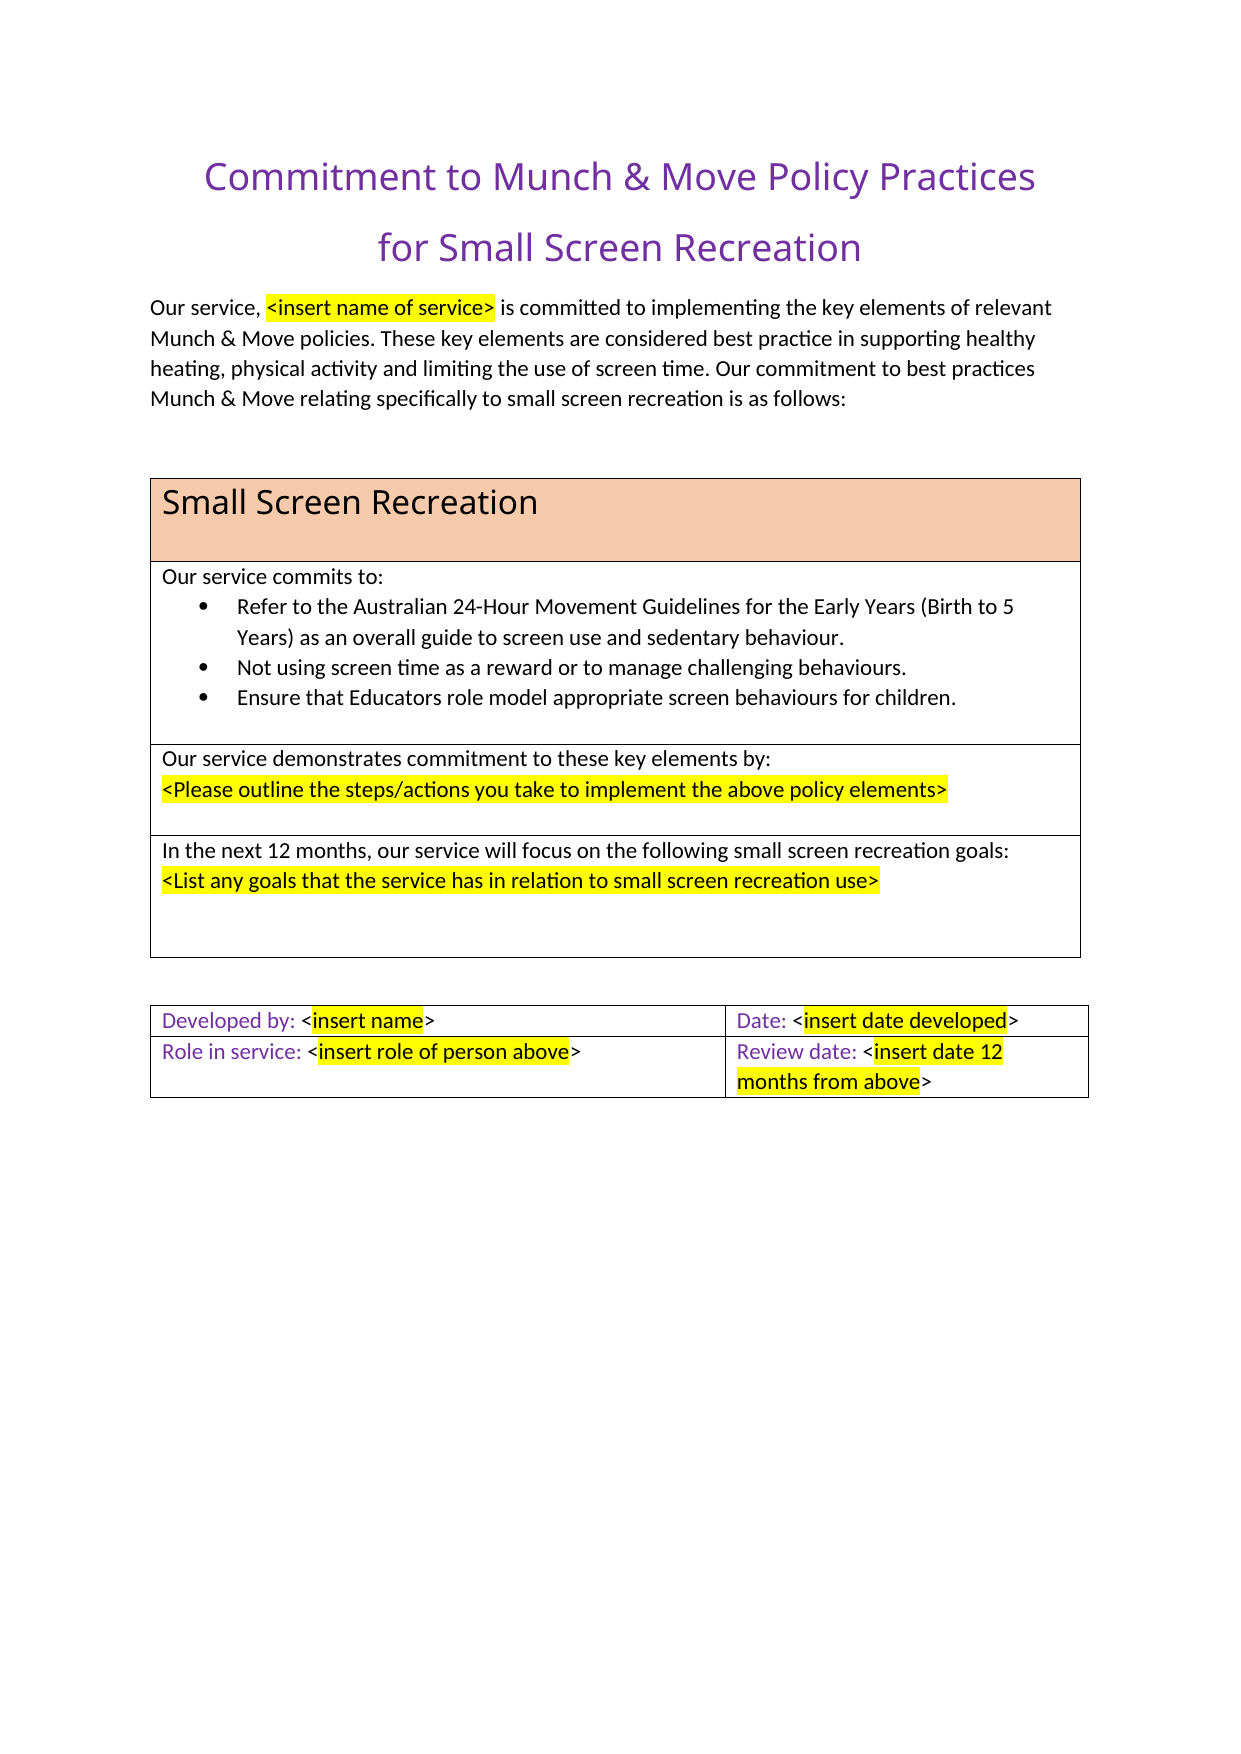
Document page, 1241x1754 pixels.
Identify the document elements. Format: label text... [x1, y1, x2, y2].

text Our service, <insert name of service> is committed to implementing the key elements of relevant Munch & Move policies. These key elements are considered best practice in supporting healthy heating, physical activity and limiting the use of screen time. Our commitment to best practices Munch & Move relating specifically to small screen recreation is as follows: [150, 293, 1090, 412]
table_header Date: <insert date developed> [726, 1006, 1088, 1036]
table_header Small Screen Recreation [151, 479, 1080, 561]
table_cell In the next 12 months, our service will focus on the following small screen recreation goals: <List any goals that the service has in relation to small screen recreation use> [151, 836, 1080, 957]
table_cell Role in service: <insert role of person above> [151, 1037, 725, 1097]
table_header Developed by: <insert name> [151, 1006, 725, 1036]
text Commitment to Munch & Move Policy Practices [150, 150, 1090, 201]
text for Small Screen Recreation [150, 222, 1090, 273]
table_cell Our service demonstrates commitment to these key elements by: <Please outline the steps/actions you take to implement the above policy elements> [151, 745, 1080, 835]
table_cell Our service commits to: Refer to the Australian 24-Hour Movement Guidelines for the Early Years (Birth to 5 Years) as an overall guide to screen use and sedentary behaviour. Not using screen time as a reward or to manage challenging behaviours. Ensure that Educators role model appropriate screen behaviours for children. [151, 562, 1080, 743]
table_cell Review date: <insert date 12 months from above> [726, 1037, 1088, 1097]
